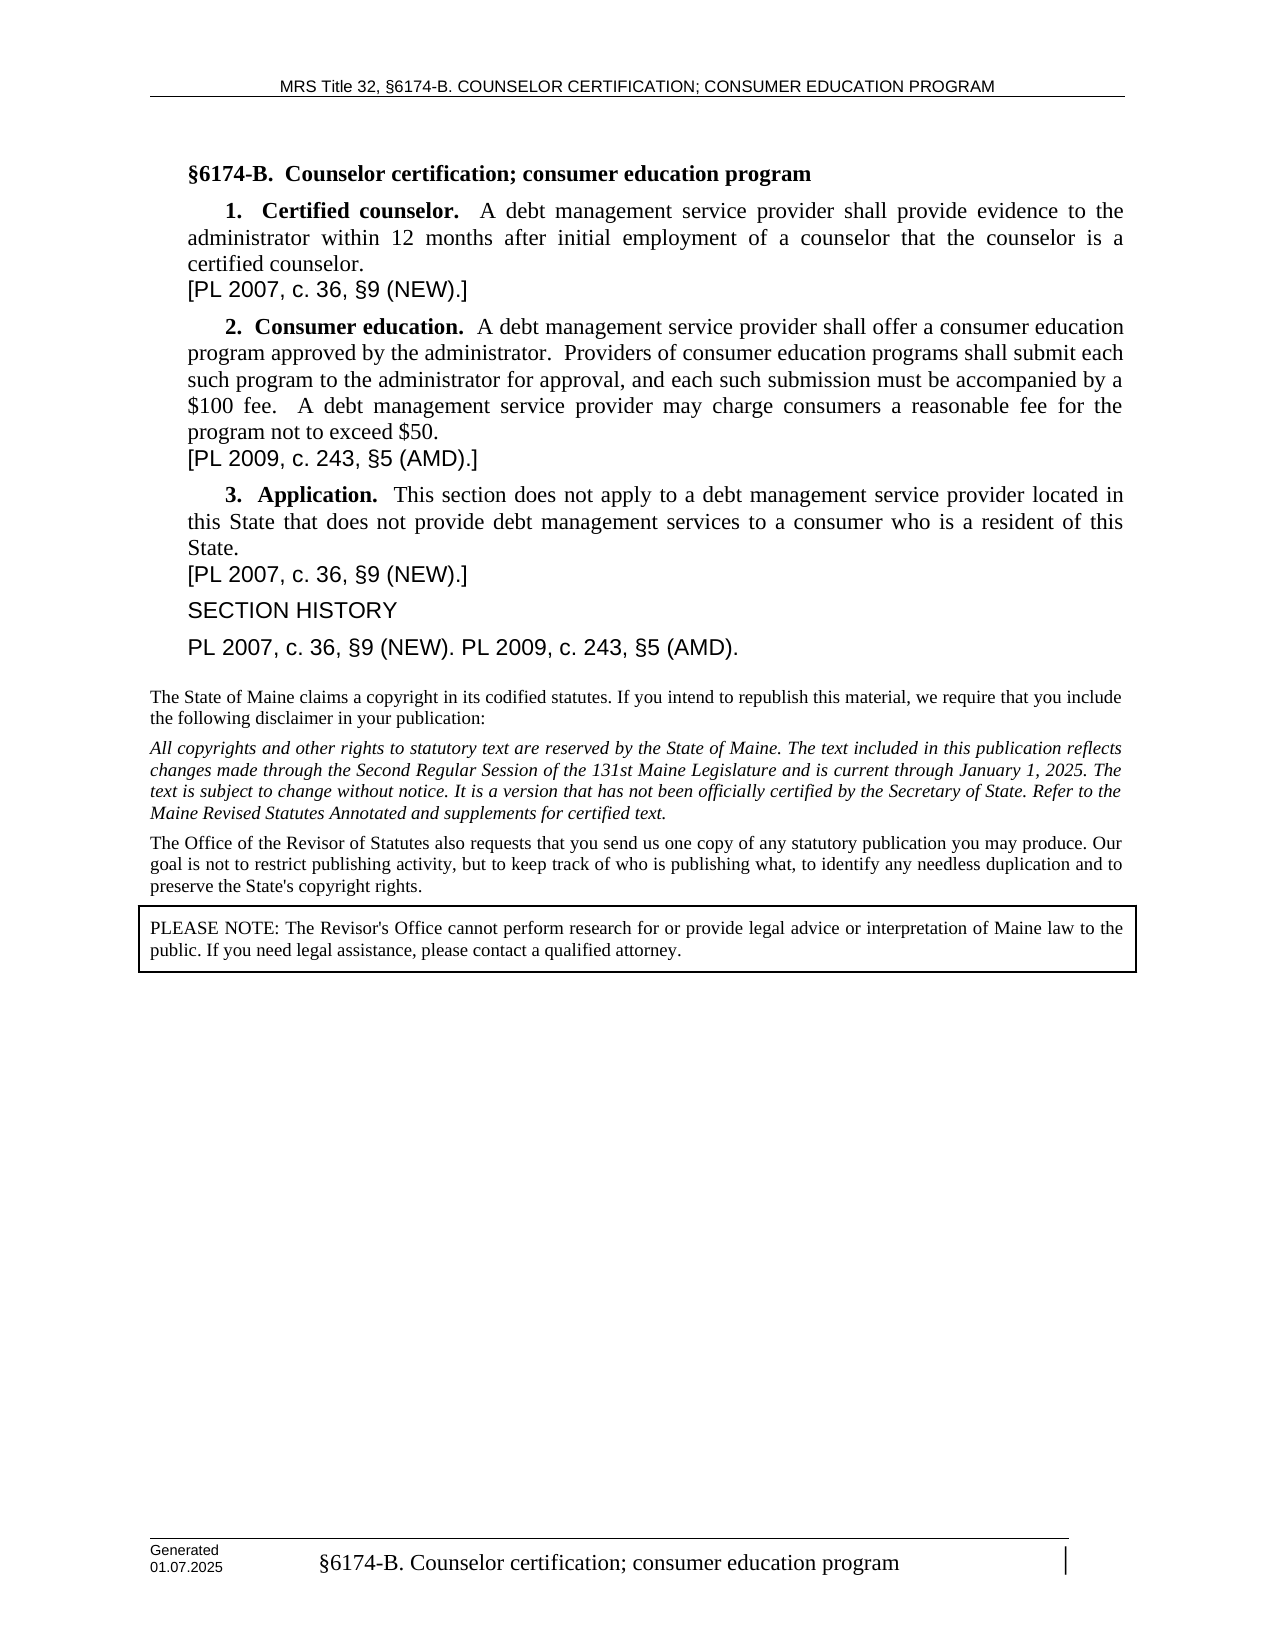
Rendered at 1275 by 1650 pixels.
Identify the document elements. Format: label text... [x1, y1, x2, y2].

text [PL 2007, c. 36, §9 (NEW).] [187, 276, 1125, 303]
text The State of Maine claims a copyright in its codified statutes. If you intend to republish this material, we require that you include the following disclaimer in your publication: [150, 686, 1125, 729]
text §6174-B. Counselor certification; consumer education program [187, 160, 1125, 187]
text 1. Certified counselor. A debt management service provider shall provide evidence to the administrator within 12 months after initial employment of a counselor that the counselor is a certified counselor. [187, 197, 1125, 276]
text [PL 2009, c. 243, §5 (AMD).] [187, 445, 1125, 471]
text [PL 2007, c. 36, §9 (NEW).] [187, 561, 1125, 587]
text PL 2007, c. 36, §9 (NEW). PL 2009, c. 243, §5 (AMD). [187, 634, 1125, 661]
text The Office of the Revisor of Statutes also requests that you send us one copy of any statutory publication you may produce. Our goal is not to restrict publishing activity, but to keep track of who is publishing what, to identify any needless duplication and to preserve the State's copyright rights. [150, 832, 1125, 896]
text 3. Application. This section does not apply to a debt management service provider located in this State that does not provide debt management services to a consumer who is a resident of this State. [187, 482, 1125, 561]
text PLEASE NOTE: The Revisor's Office cannot perform research for or provide legal advice or interpretation of Maine law to the public. If you need legal assistance, please contact a qualified attorney. [140, 907, 1135, 971]
text 2. Consumer education. A debt management service provider shall offer a consumer education program approved by the administrator. Providers of consumer education programs shall submit each such program to the administrator for approval, and each such submission must be accompanied by a $100 fee. A debt management service provider may charge consumers a reasonable fee for the program not to exceed $50. [187, 313, 1125, 445]
text All copyrights and other rights to statutory text are reserved by the State of Maine. The text included in this publication reflects changes made through the Second Regular Session of the 131st Maine Legislature and is current through January 1, 2025 . The text is subject to change without notice. It is a version that has not been officially certified by the Secretary of State. Refer to the Maine Revised Statutes Annotated and supplements for certified text. [150, 737, 1125, 823]
text SECTION HISTORY [187, 597, 1125, 624]
